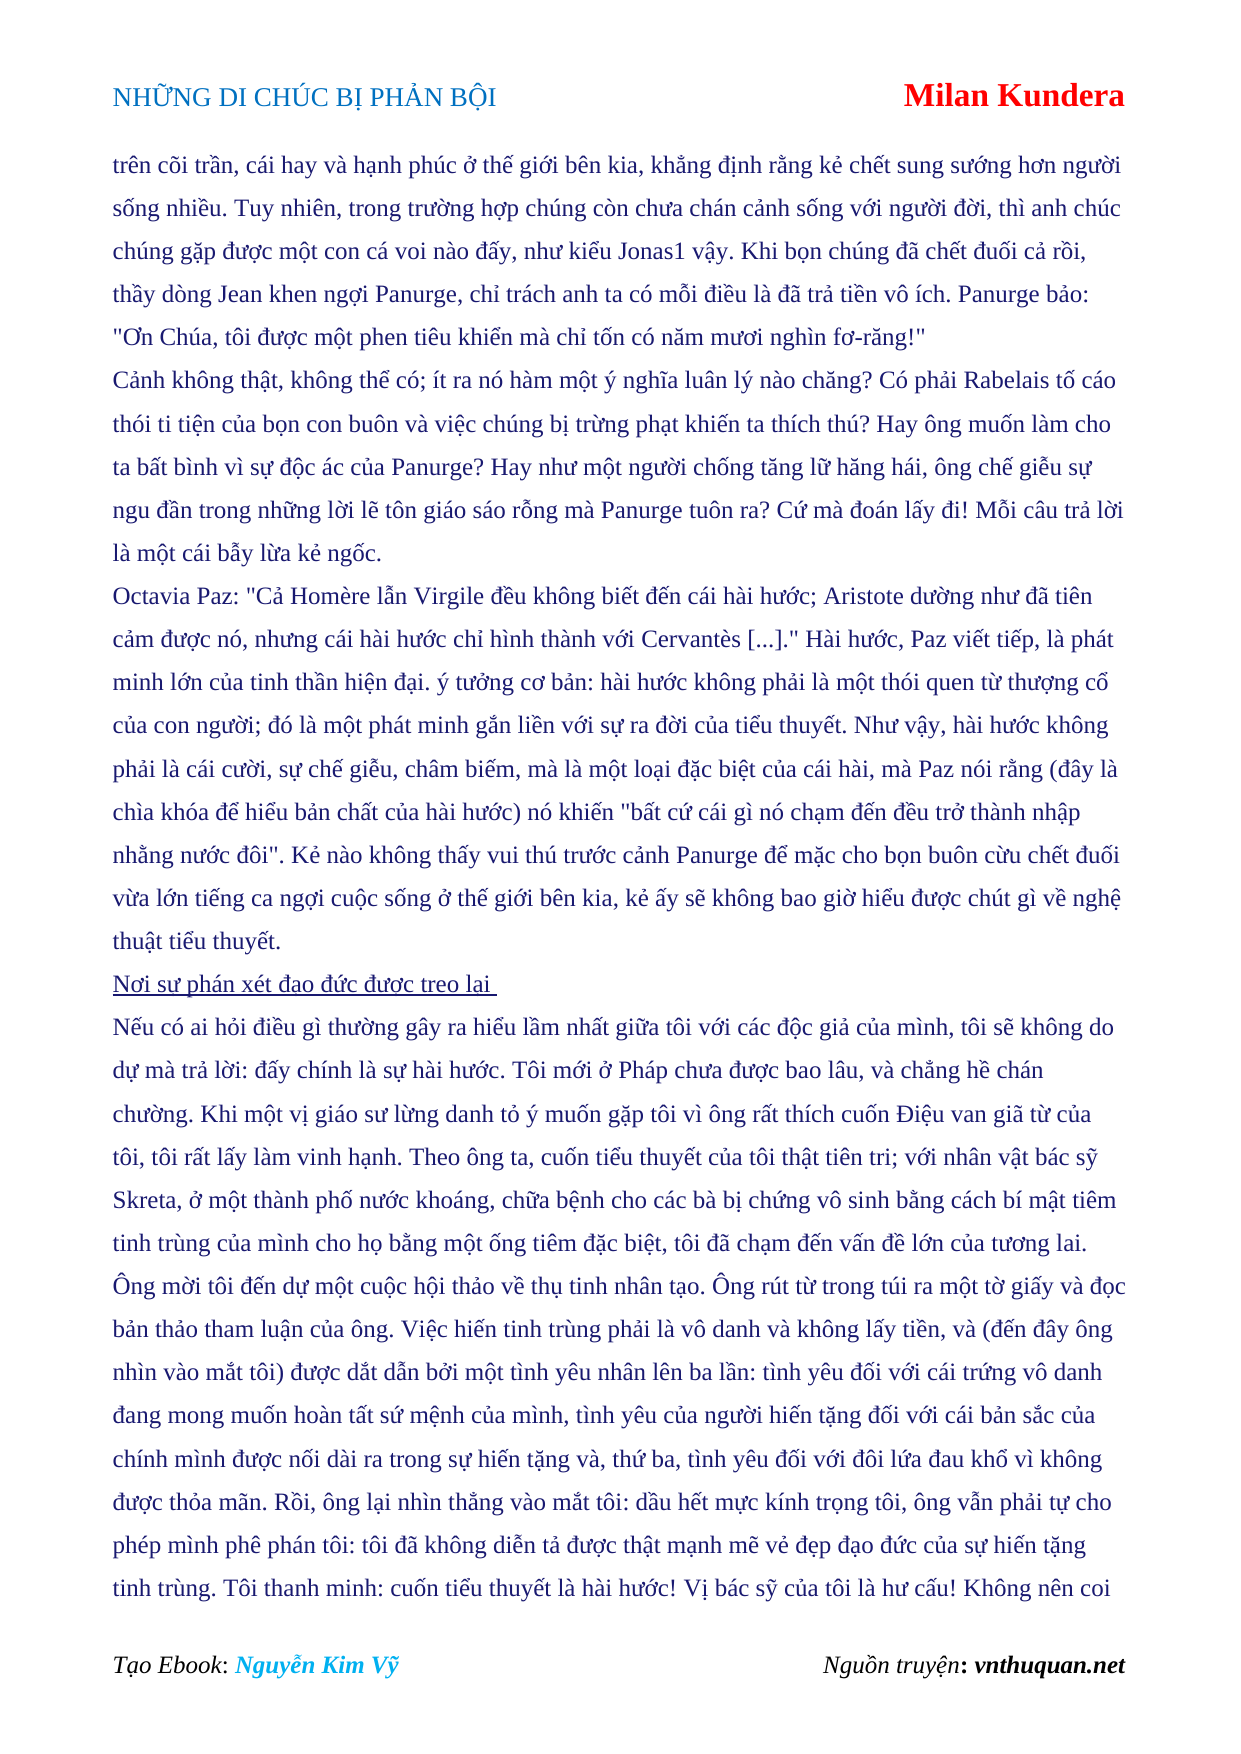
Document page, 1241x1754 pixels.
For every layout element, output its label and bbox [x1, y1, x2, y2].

text [112, 150, 1128, 1602]
